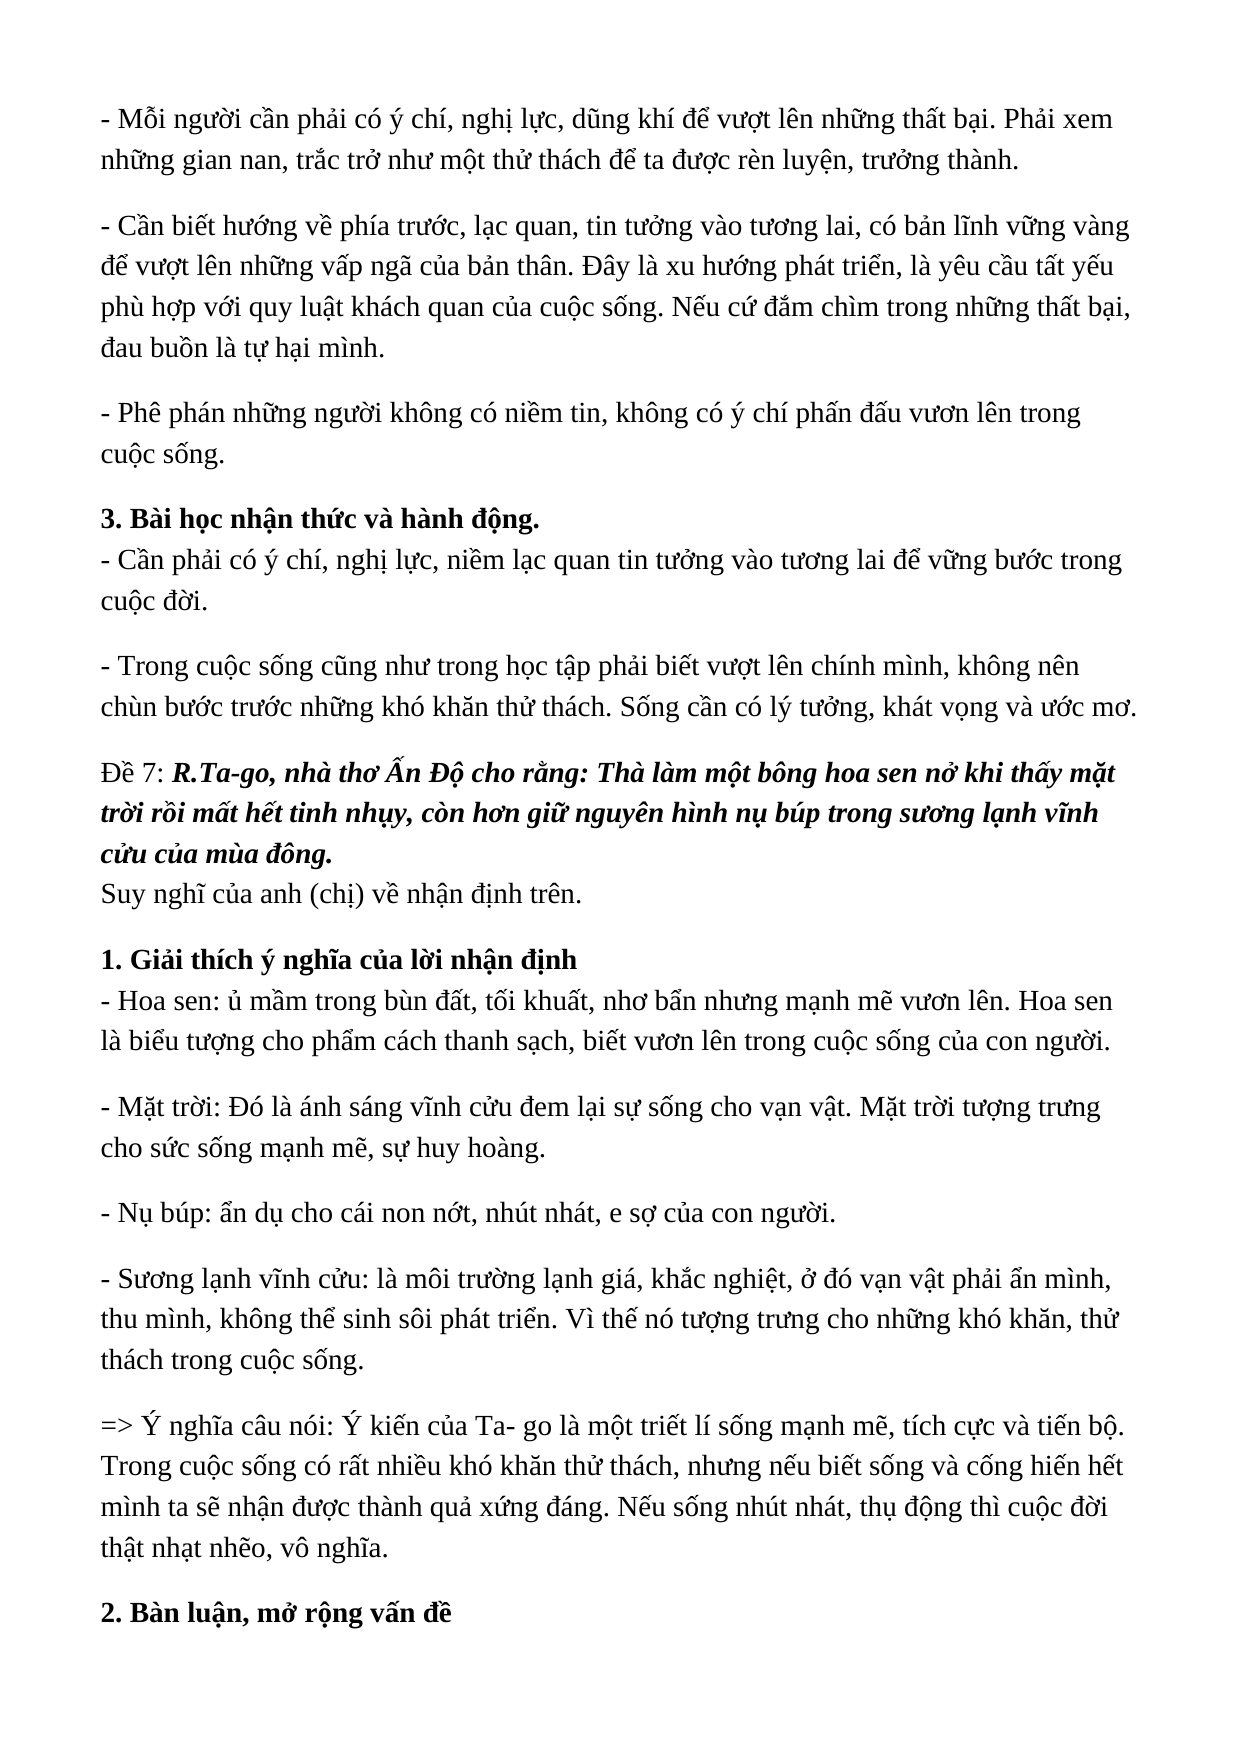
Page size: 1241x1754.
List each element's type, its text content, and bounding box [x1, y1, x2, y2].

text 3. Bài học nhận thức và hành động. [100, 494, 1140, 535]
text 2. Bàn luận, mở rộng vấn đề [100, 1588, 1140, 1629]
text Đề 7: R.Ta-go, nhà thơ Ấn Độ cho rằng: Thà làm một bông hoa sen nở khi thấy mặt trời rồi mất hết tinh nhụy, còn hơn giữ nguyên hình nụ búp trong sương lạnh vĩnh cửu của mùa đông. [100, 748, 1140, 869]
text 1. Giải thích ý nghĩa của lời nhận định [100, 935, 1140, 976]
text => Ý nghĩa câu nói: Ý kiến của Ta- go là một triết lí sống mạnh mẽ, tích cực và tiến bộ. Trong cuộc sống có rất nhiều khó khăn thử thách, nhưng nếu biết sống và cống hiến hết mình ta sẽ nhận được thành quả xứng đáng. Nếu sống nhút nhát, thụ động thì cuộc đời thật nhạt nhẽo, vô nghĩa. [100, 1401, 1140, 1563]
text - Mỗi người cần phải có ý chí, nghị lực, dũng khí để vượt lên những thất bại. Phải xem những gian nan, trắc trở như một thử thách để ta được rèn luyện, trưởng thành. [100, 94, 1140, 176]
text - Mặt trời: Đó là ánh sáng vĩnh cửu đem lại sự sống cho vạn vật. Mặt trời tượng trưng cho sức sống mạnh mẽ, sự huy hoàng. [100, 1082, 1140, 1163]
text - Hoa sen: ủ mầm trong bùn đất, tối khuất, nhơ bẩn nhưng mạnh mẽ vươn lên. Hoa sen là biểu tượng cho phẩm cách thanh sạch, biết vươn lên trong cuộc sống của con người. [100, 976, 1140, 1057]
text - Sương lạnh vĩnh cửu: là môi trường lạnh giá, khắc nghiệt, ở đó vạn vật phải ẩn mình, thu mình, không thể sinh sôi phát triển. Vì thế nó tượng trưng cho những khó khăn, thử thách trong cuộc sống. [100, 1254, 1140, 1376]
text - Phê phán những người không có niềm tin, không có ý chí phấn đấu vươn lên trong cuộc sống. [100, 388, 1140, 469]
text - Cần biết hướng về phía trước, lạc quan, tin tưởng vào tương lai, có bản lĩnh vững vàng để vượt lên những vấp ngã của bản thân. Đây là xu hướng phát triển, là yêu cầu tất yếu phù hợp với quy luật khách quan của cuộc sống. Nếu cứ đắm chìm trong những thất bại, đau buồn là tự hại mình. [100, 201, 1140, 363]
text Suy nghĩ của anh (chị) về nhận định trên. [100, 869, 1140, 910]
text - Cần phải có ý chí, nghị lực, niềm lạc quan tin tưởng vào tương lai để vững bước trong cuộc đời. [100, 535, 1140, 616]
text - Trong cuộc sống cũng như trong học tập phải biết vượt lên chính mình, không nên chùn bước trước những khó khăn thử thách. Sống cần có lý tưởng, khát vọng và ước mơ. [100, 641, 1140, 723]
text - Nụ búp: ẩn dụ cho cái non nớt, nhút nhát, e sợ của con người. [100, 1188, 1140, 1229]
